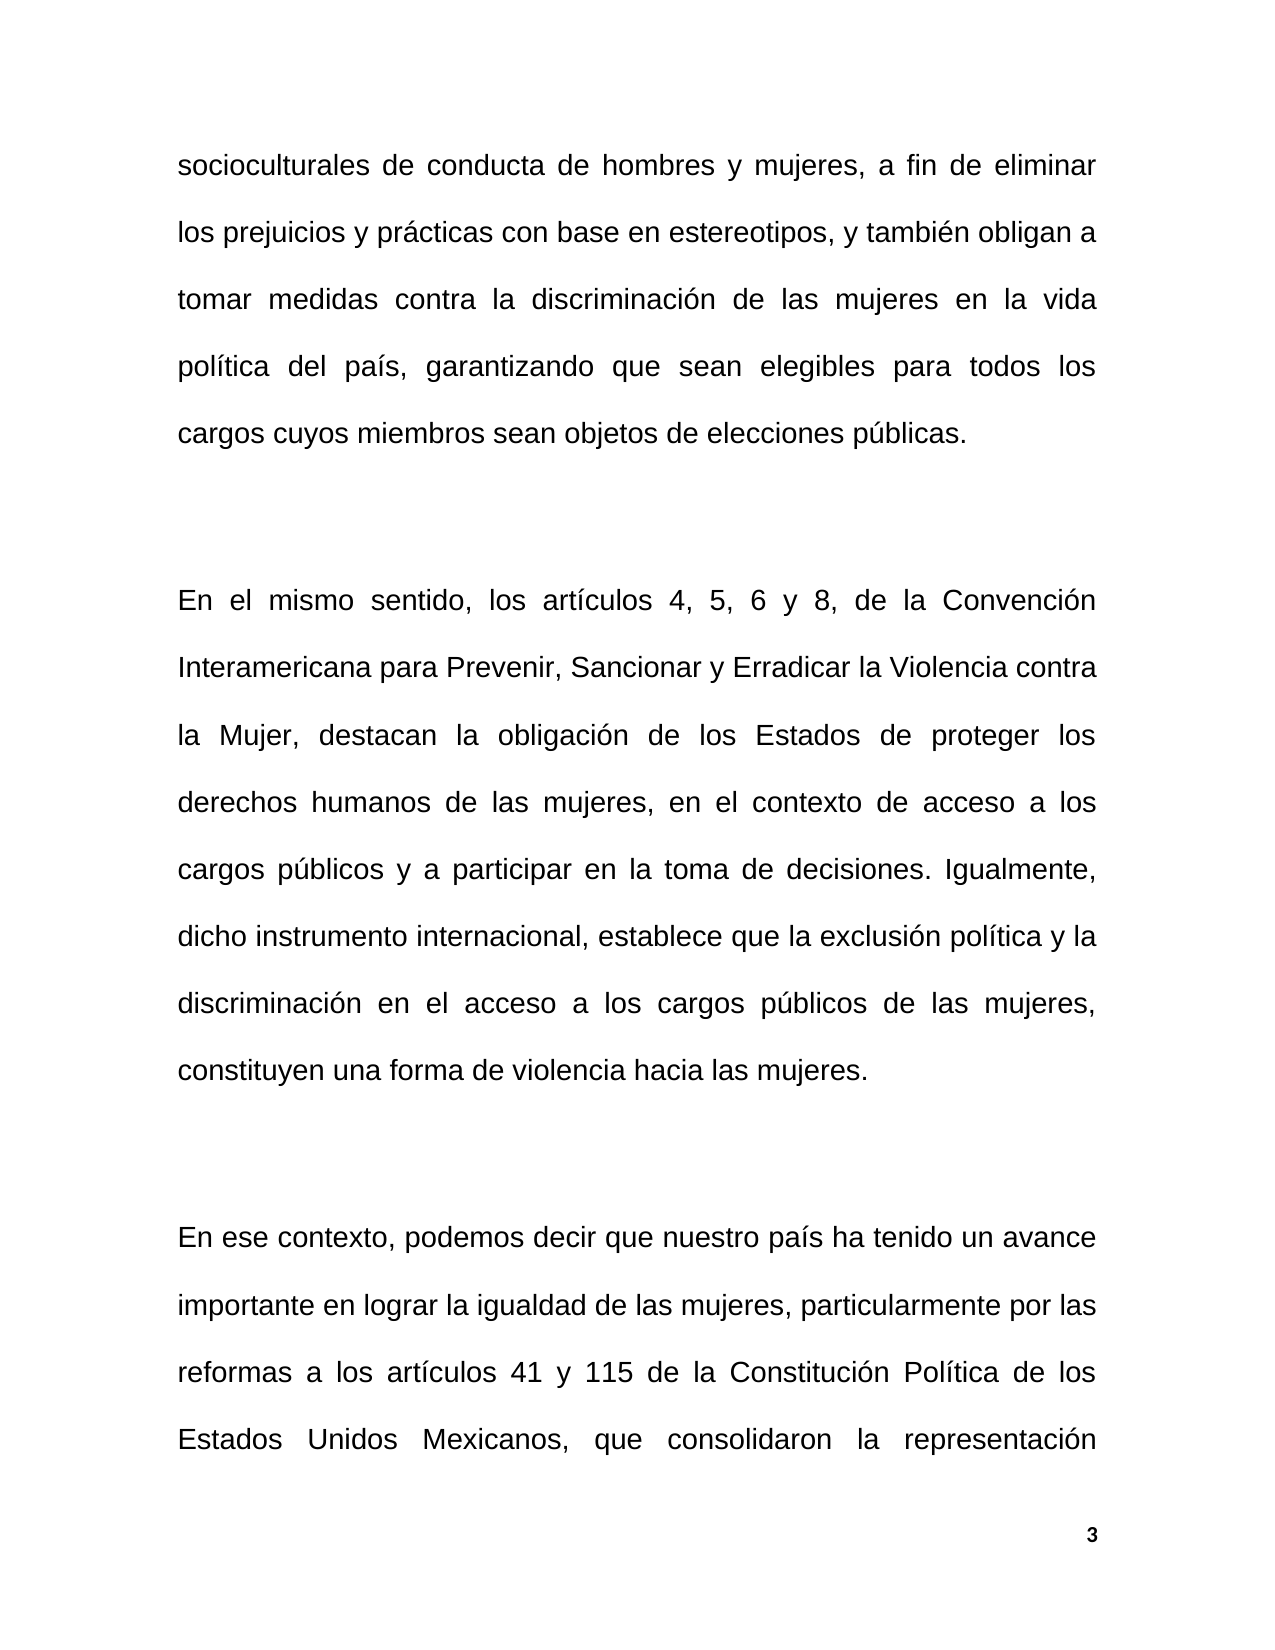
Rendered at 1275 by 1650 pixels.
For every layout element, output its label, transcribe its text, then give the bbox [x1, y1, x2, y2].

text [177, 1221, 1098, 1455]
text En el mismo sentido, los artículos 4, 5, 6 y 8, de la Convención Interamericana para Prevenir, Sancionar y Erradicar la Violencia contra la Mujer, destacan la obligación de los Estados de proteger los derechos humanos de las mujeres, en el contexto de acceso a los cargos públicos y a participar en la toma de decisiones. Igualmente, dicho instrumento internacional, establece que la exclusión política y la discriminación en el acceso a los cargos públicos de las mujeres, constituyen una forma de violencia hacia las mujeres. [177, 583, 1098, 1087]
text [177, 148, 1098, 449]
